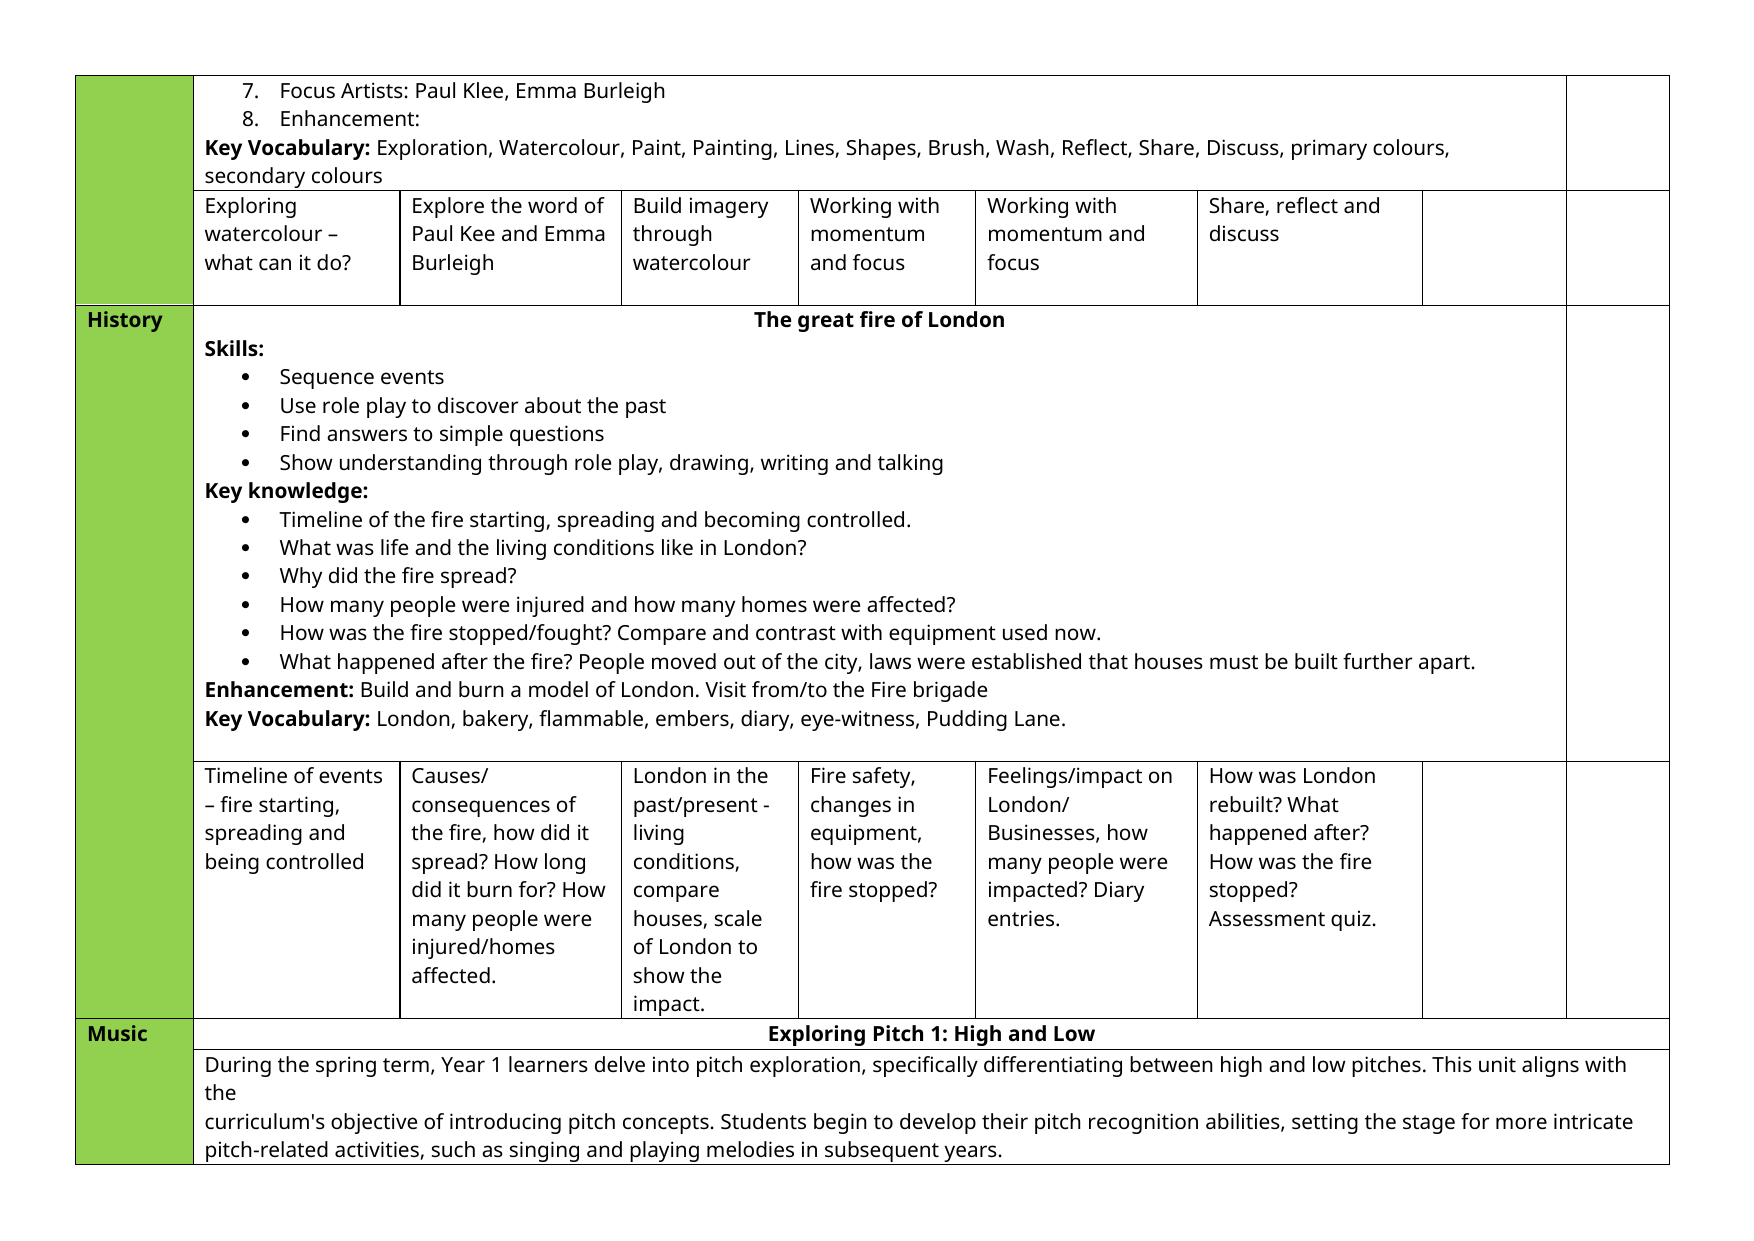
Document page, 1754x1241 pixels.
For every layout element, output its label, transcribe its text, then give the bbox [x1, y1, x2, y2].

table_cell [194, 76, 1566, 190]
table_cell Explore the word of Paul Kee and Emma Burleigh [401, 191, 621, 304]
table_cell History [76, 306, 193, 1018]
table_cell How was London rebuilt? What happened after? How was the fire stopped? Assessment quiz. [1198, 762, 1422, 1018]
table_cell Causes/consequences of the fire, how did it spread? How long did it burn for? How many people were injured/homes affected. [401, 762, 621, 1018]
table_cell Working with momentum and focus [976, 191, 1197, 304]
table_cell [1423, 191, 1566, 304]
table_cell Timeline of events – fire starting, spreading and being controlled [194, 762, 399, 1018]
table_cell [1567, 306, 1669, 761]
table_cell Music [76, 1019, 193, 1164]
table_cell [1567, 762, 1669, 1018]
table_cell During the spring term, Year 1 learners delve into pitch exploration, specifically differentiating between high and low pitches. This unit aligns with the curriculum's objective of introducing pitch concepts. Students begin to develop their pitch recognition abilities, setting the stage for more intricate pitch-related activities, such as singing and playing melodies in subsequent years. [194, 1050, 1669, 1164]
table_cell Share, reflect and discuss [1198, 191, 1422, 304]
table_cell Exploring watercolour – what can it do? [194, 191, 399, 304]
table_cell Art [76, 76, 193, 304]
table_cell [1567, 76, 1669, 190]
table_cell Fire safety, changes in equipment, how was the fire stopped? [799, 762, 975, 1018]
table_cell The great fire of London Skills: Sequence events Use role play to discover about the past Find answers to simple questions Show understanding through role play, drawing, writing and talking Key knowledge: Timeline of the fire starting, spreading and becoming controlled. What was life and the living conditions like in London? Why did the fire spread? How many people were injured and how many homes were affected? How was the fire stopped/fought? Compare and contrast with equipment used now. What happened after the fire? People moved out of the city, laws were established that houses must be built further apart. Enhancement: Build and burn a model of London. Visit from/to the Fire brigade Key Vocabulary: London, bakery, flammable, embers, diary, eye-witness, Pudding Lane. [194, 306, 1566, 761]
table_cell [1423, 762, 1566, 1018]
table_cell Feelings/impact on London/ Businesses, how many people were impacted? Diary entries. [976, 762, 1197, 1018]
table_cell London in the past/present - living conditions, compare houses, scale of London to show the impact. [622, 762, 798, 1018]
table_cell [1567, 191, 1669, 304]
table_cell Working with momentum and focus [799, 191, 975, 304]
table_cell Build imagery through watercolour [622, 191, 798, 304]
table_cell Exploring Pitch 1: High and Low [194, 1019, 1669, 1049]
